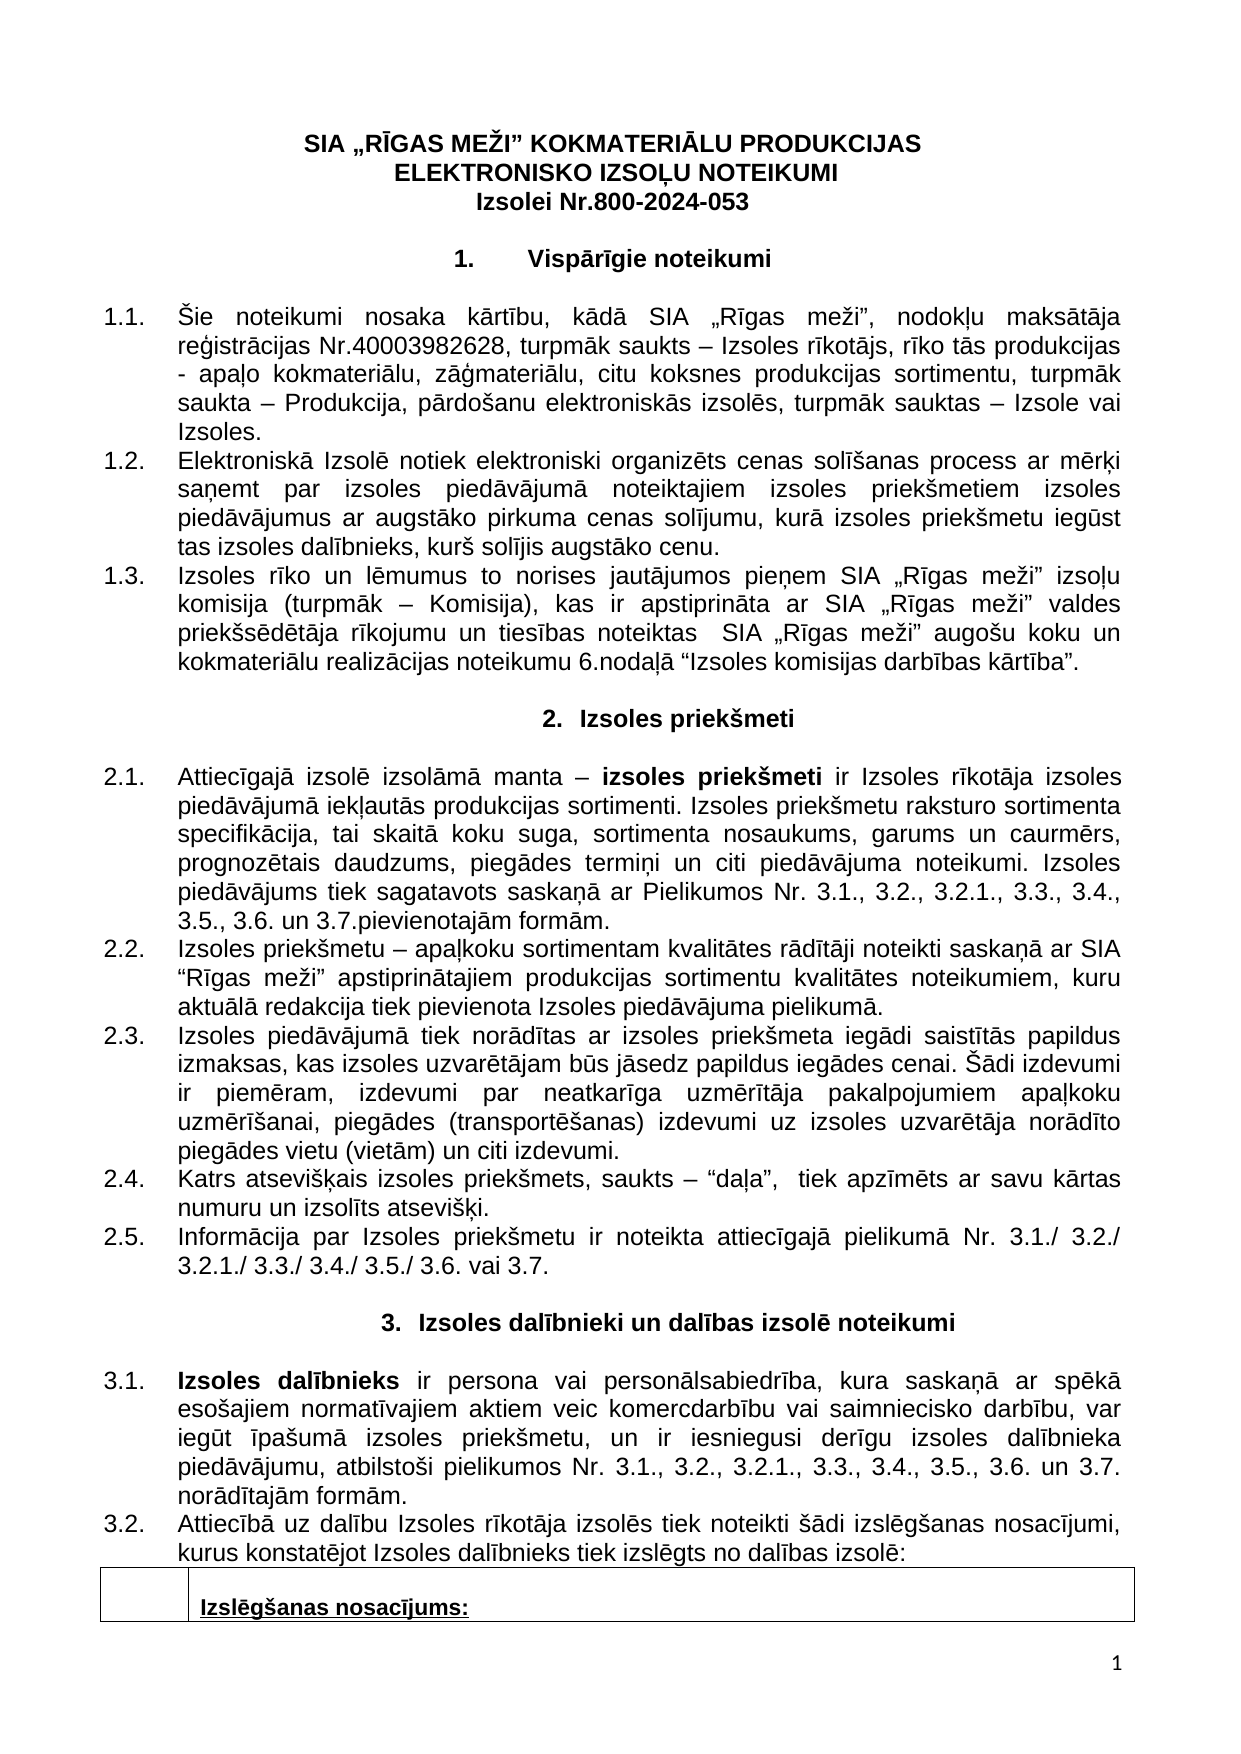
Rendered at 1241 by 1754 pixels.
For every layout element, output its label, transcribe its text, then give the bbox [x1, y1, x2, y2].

text SIA „RĪGAS MEŽI” KOKMATERIĀLU PRODUKCIJAS [103, 129, 1122, 158]
list Izsoles dalībnieks ir persona vai personālsabiedrība, kura saskaņā ar spēkā esošajiem normatīvajiem aktiem veic komercdarbību vai saimniecisko darbību, var iegūt īpašumā izsoles priekšmetu, un ir iesniegusi derīgu izsoles dalībnieka piedāvājumu, atbilstoši pielikumos Nr. 3.1., 3.2., 3.2.1., 3.3., 3.4., 3.5., 3.6. un 3.7. norādītajām formām. [103, 1366, 1122, 1509]
list Izsoles piedāvājumā tiek norādītas ar izsoles priekšmeta iegādi saistītās papildus izmaksas, kas izsoles uzvarētājam būs jāsedz papildus iegādes cenai. Šādi izdevumi ir piemēram, izdevumi par neatkarīga uzmērītāja pakalpojumiem apaļkoku uzmērīšanai, piegādes (transportēšanas) izdevumi uz izsoles uzvarētāja norādīto piegādes vietu (vietām) un citi izdevumi. [103, 1021, 1122, 1164]
list Izsoles priekšmeti [215, 704, 1122, 733]
text Izsolei Nr.800-2024-053 [103, 187, 1122, 216]
table_header Izslēgšanas nosacījums: [189, 1568, 1134, 1621]
text ELEKTRONISKO IZSOĻU NOTEIKUMI [103, 158, 1122, 187]
list Katrs atsevišķais izsoles priekšmets, saukts – “daļa”, tiek apzīmēts ar savu kārtas numuru un izsolīts atsevišķi. [103, 1164, 1122, 1222]
list Attiecībā uz dalību Izsoles rīkotāja izsolēs tiek noteikti šādi izslēgšanas nosacījumi, kurus konstatējot Izsoles dalībnieks tiek izslēgts no dalības izsolē: [103, 1509, 1122, 1567]
list Attiecīgajā izsolē izsolāmā manta – izsoles priekšmeti ir Izsoles rīkotāja izsoles piedāvājumā iekļautās produkcijas sortimenti. Izsoles priekšmetu raksturo sortimenta specifikācija, tai skaitā koku suga, sortimenta nosaukums, garums un caurmērs, prognozētais daudzums, piegādes termiņi un citi piedāvājuma noteikumi. Izsoles piedāvājums tiek sagatavots saskaņā ar Pielikumos Nr. 3.1., 3.2., 3.2.1., 3.3., 3.4., 3.5., 3.6. un 3.7.pievienotajām formām. [103, 762, 1122, 934]
list Šie noteikumi nosaka kārtību, kādā SIA „Rīgas meži”, nodokļu maksātāja reģistrācijas Nr.40003982628, turpmāk saukts – Izsoles rīkotājs, rīko tās produkcijas - apaļo kokmateriālu, zāģmateriālu, citu koksnes produkcijas sortimentu, turpmāk saukta – Produkcija, pārdošanu elektroniskās izsolēs, turpmāk sauktas – Izsole vai Izsoles. [103, 302, 1122, 446]
list Elektroniskā Izsolē notiek elektroniski organizēts cenas solīšanas process ar mērķi saņemt par izsoles piedāvājumā noteiktajiem izsoles priekšmetiem izsoles piedāvājumus ar augstāko pirkuma cenas solījumu, kurā izsoles priekšmetu iegūst tas izsoles dalībnieks, kurš solījis augstāko cenu. [103, 446, 1122, 561]
table_header [101, 1568, 188, 1621]
list Izsoles dalībnieki un dalības izsolē noteikumi [215, 1308, 1122, 1337]
list Izsoles priekšmetu – apaļkoku sortimentam kvalitātes rādītāji noteikti saskaņā ar SIA “Rīgas meži” apstiprinātajiem produkcijas sortimentu kvalitātes noteikumiem, kuru aktuālā redakcija tiek pievienota Izsoles piedāvājuma pielikumā. [103, 934, 1122, 1021]
list Vispārīgie noteikumi [103, 244, 1122, 273]
list Informācija par Izsoles priekšmetu ir noteikta attiecīgajā pielikumā Nr. 3.1./ 3.2./ 3.2.1./ 3.3./ 3.4./ 3.5./ 3.6. vai 3.7. [103, 1222, 1122, 1279]
list Izsoles rīko un lēmumus to norises jautājumos pieņem SIA „Rīgas meži” izsoļu komisija (turpmāk – Komisija), kas ir apstiprināta ar SIA „Rīgas meži” valdes priekšsēdētāja rīkojumu un tiesības noteiktas SIA „Rīgas meži” augošu koku un kokmateriālu realizācijas noteikumu 6.nodaļā “Izsoles komisijas darbības kārtība”. [103, 561, 1122, 676]
